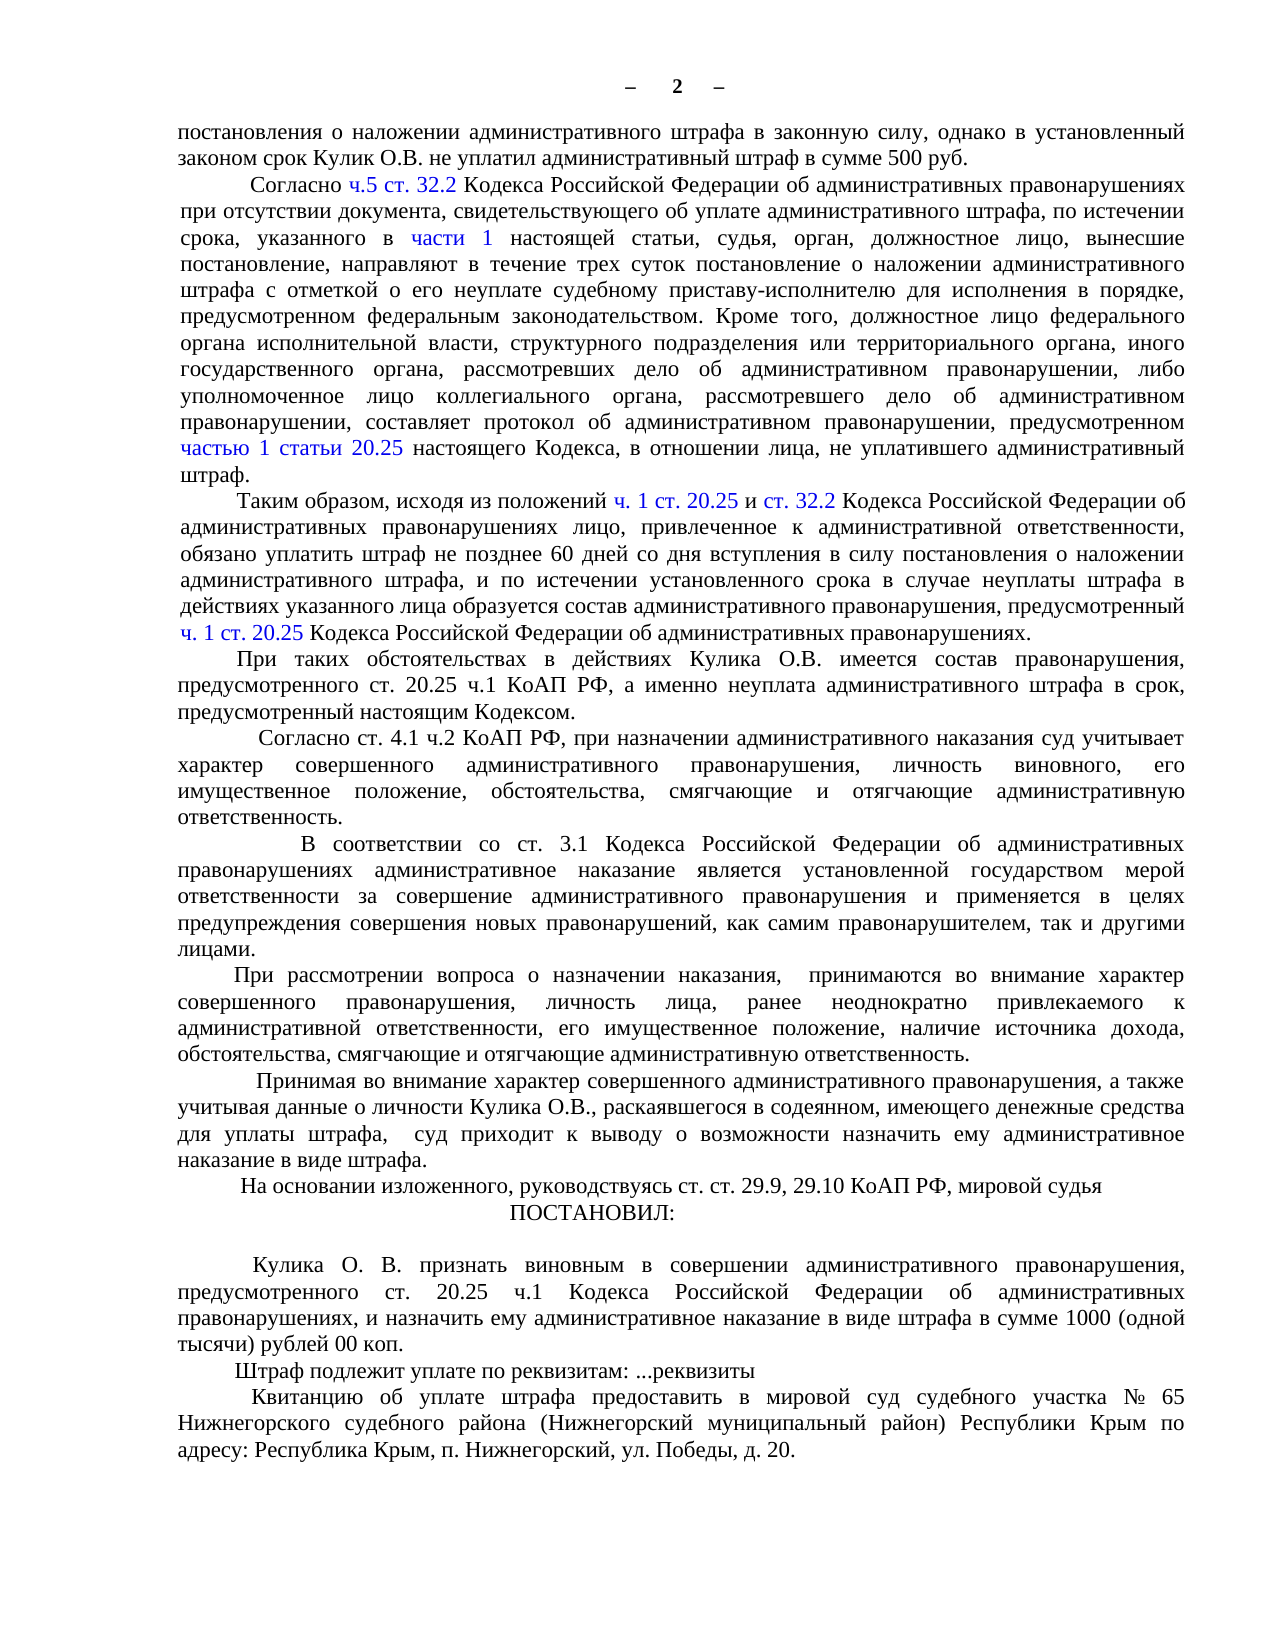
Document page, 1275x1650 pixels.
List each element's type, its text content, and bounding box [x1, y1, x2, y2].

text В соответствии со ст. 3.1 Кодекса Российской Федерации об административных правонарушениях административное наказание является установленной государством мерой ответственности за совершение административного правонарушения и применяется в целях предупреждения совершения новых правонарушений, как самим правонарушителем, так и другими лицами. [177, 830, 1186, 961]
text ПОСТАНОВИЛ: [177, 1199, 1186, 1225]
text Таким образом, исходя из положений ч. 1 ст. 20.25 и ст. 32.2 Кодекса Российской Федерации об административных правонарушениях лицо, привлеченное к административной ответственности, обязано уплатить штраф не позднее 60 дней со дня вступления в силу постановления о наложении административного штрафа, и по истечении установленного срока в случае неуплаты штрафа в действиях указанного лица образуется состав административного правонарушения, предусмотренный ч. 1 ст. 20.25 Кодекса Российской Федерации об административных правонарушениях. [180, 487, 1186, 645]
text При таких обстоятельствах в действиях Кулика О.В. имеется состав правонарушения, предусмотренного ст. 20.25 ч.1 КоАП РФ, а именно неуплата административного штрафа в срок, предусмотренный настоящим Кодексом. [177, 645, 1186, 724]
text Согласно ст. 4.1 ч.2 КоАП РФ, при назначении административного наказания суд учитывает характер совершенного административного правонарушения, личность виновного, его имущественное положение, обстоятельства, смягчающие и отягчающие административную ответственность. [177, 724, 1186, 830]
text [177, 118, 1186, 171]
text Принимая во внимание характер совершенного административного правонарушения, а также учитывая данные о личности Кулика О.В., раскаявшегося в содеянном, имеющего денежные средства для уплаты штрафа, суд приходит к выводу о возможности назначить ему административное наказание в виде штрафа. [177, 1067, 1186, 1172]
text На основании изложенного, руководствуясь ст. ст. 29.9, 29.10 КоАП РФ, мировой судья [177, 1172, 1186, 1199]
text Согласно ч.5 ст. 32.2 Кодекса Российской Федерации об административных правонарушениях при отсутствии документа, свидетельствующего об уплате административного штрафа, по истечении срока, указанного в части 1 настоящей статьи, судья, орган, должностное лицо, вынесшие постановление, направляют в течение трех суток постановление о наложении административного штрафа с отметкой о его неуплате судебному приставу-исполнителю для исполнения в порядке, предусмотренном федеральным законодательством. Кроме того, должностное лицо федерального органа исполнительной власти, структурного подразделения или территориального органа, иного государственного органа, рассмотревших дело об административном правонарушении, либо уполномоченное лицо коллегиального органа, рассмотревшего дело об административном правонарушении, составляет протокол об административном правонарушении, предусмотренном частью 1 статьи 20.25 настоящего Кодекса, в отношении лица, не уплатившего административный штраф. [180, 171, 1186, 487]
text Штраф подлежит уплате по реквизитам: ...реквизиты [177, 1357, 1186, 1383]
text При рассмотрении вопроса о назначении наказания, принимаются во внимание характер совершенного правонарушения, личность лица, ранее неоднократно привлекаемого к административной ответственности, его имущественное положение, наличие источника дохода, обстоятельства, смягчающие и отягчающие административную ответственность. [177, 961, 1186, 1067]
text Квитанцию об уплате штрафа предоставить в мировой суд судебного участка № 65 Нижнегорского судебного района (Нижнегорский муниципальный район) Республики Крым по адресу: Республика Крым, п. Нижнегорский, ул. Победы, д. 20. [177, 1383, 1186, 1462]
text Кулика О. В. признать виновным в совершении административного правонарушения, предусмотренного ст. 20.25 ч.1 Кодекса Российской Федерации об административных правонарушениях, и назначить ему административное наказание в виде штрафа в сумме 1000 (одной тысячи) рублей 00 коп. [177, 1251, 1186, 1357]
